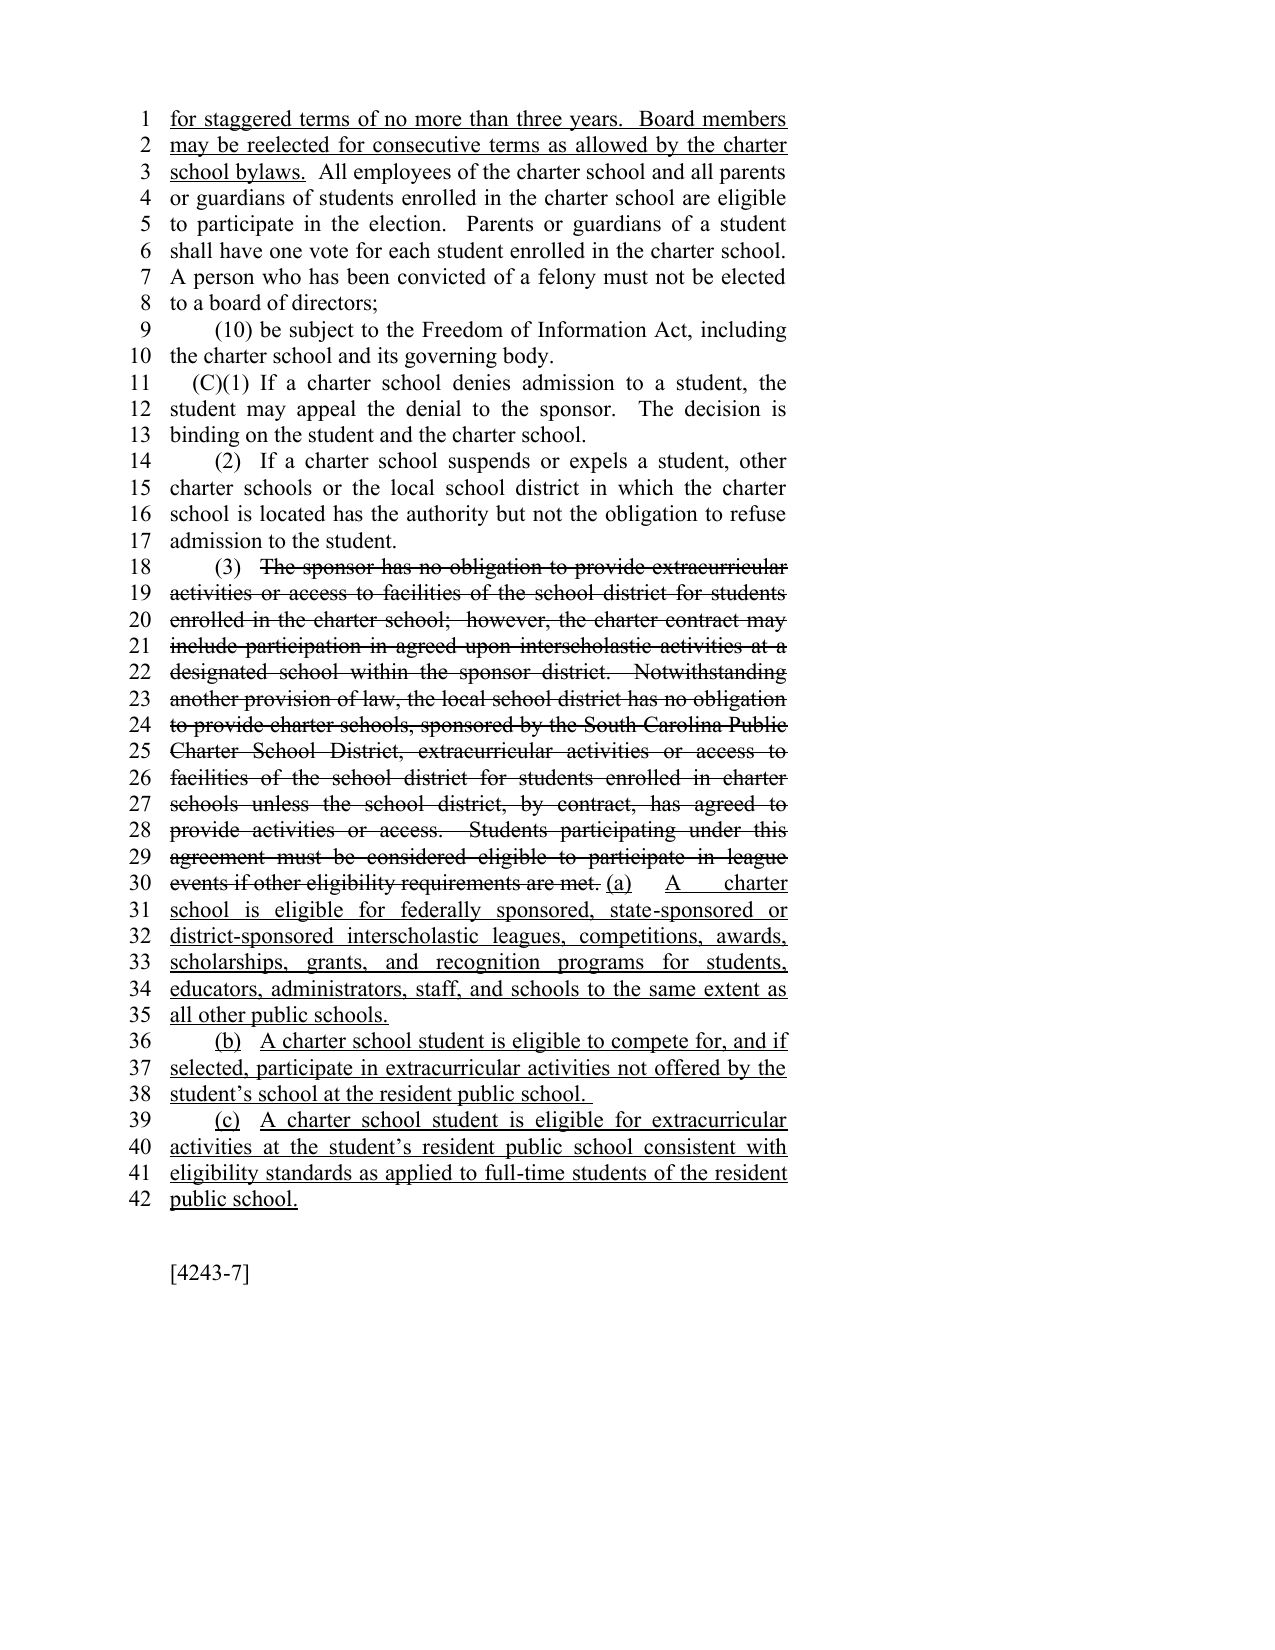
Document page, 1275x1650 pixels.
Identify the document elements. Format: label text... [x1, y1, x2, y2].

text (b) A charter school student is eligible to compete for, and if selected, participate in extracurricular activities not offered by the student’s school at the resident public school. [169, 1078, 787, 1106]
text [169, 105, 787, 128]
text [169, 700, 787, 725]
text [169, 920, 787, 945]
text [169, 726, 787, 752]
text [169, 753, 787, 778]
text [169, 129, 787, 154]
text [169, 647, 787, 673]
text (2) If a charter school suspends or expels a student, other charter schools or the local school district in which the charter school is located has the authority but not the obligation to refuse admission to the student. [169, 448, 787, 553]
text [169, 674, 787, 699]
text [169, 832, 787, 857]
text (b) A charter school student is eligible to compete for, and if selected, participate in extracurricular activities not offered by the student’s school at the resident public school. [169, 1027, 787, 1077]
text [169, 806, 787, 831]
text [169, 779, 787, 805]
text (c) A charter school student is eligible for extracurricular activities at the student’s resident public school consistent with eligibility standards as applied to full-time students of the resident public school. [169, 1157, 787, 1182]
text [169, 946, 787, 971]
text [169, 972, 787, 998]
text (10) be subject to the Freedom of Information Act, including the charter school and its governing body. [169, 316, 787, 368]
text (C)(1) If a charter school denies admission to a student, the student may appeal the denial to the sponsor. The decision is binding on the student and the charter school. [169, 368, 787, 448]
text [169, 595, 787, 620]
text (c) A charter school student is eligible for extracurricular activities at the student’s resident public school consistent with eligibility standards as applied to full-time students of the resident public school. [169, 1183, 787, 1212]
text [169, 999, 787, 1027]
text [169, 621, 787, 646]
text (c) A charter school student is eligible for extracurricular activities at the student’s resident public school consistent with eligibility standards as applied to full-time students of the resident public school. [169, 1106, 787, 1156]
